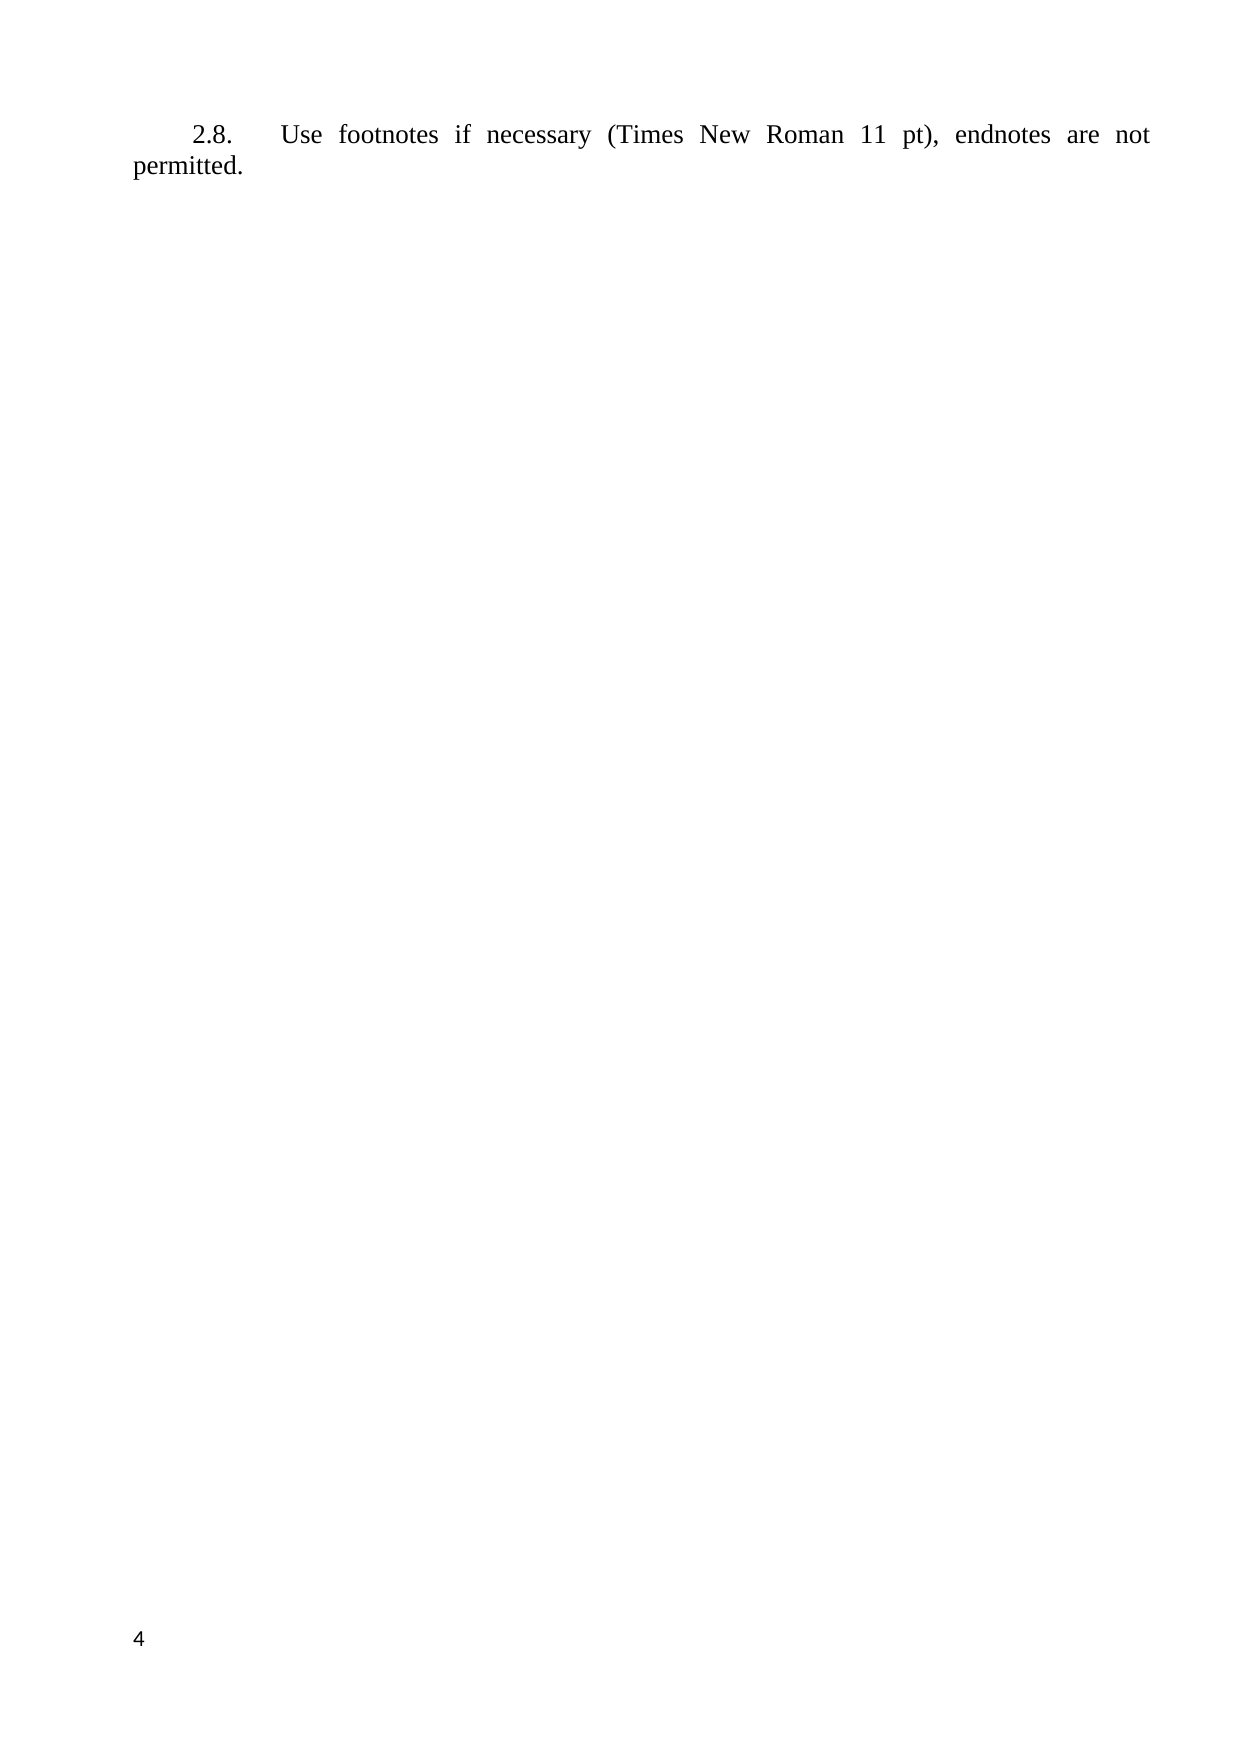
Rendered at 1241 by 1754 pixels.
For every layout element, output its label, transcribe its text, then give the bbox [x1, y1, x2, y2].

list Use footnotes if necessary (Times New Roman 11 pt), endnotes are not permitted. [133, 118, 1152, 180]
